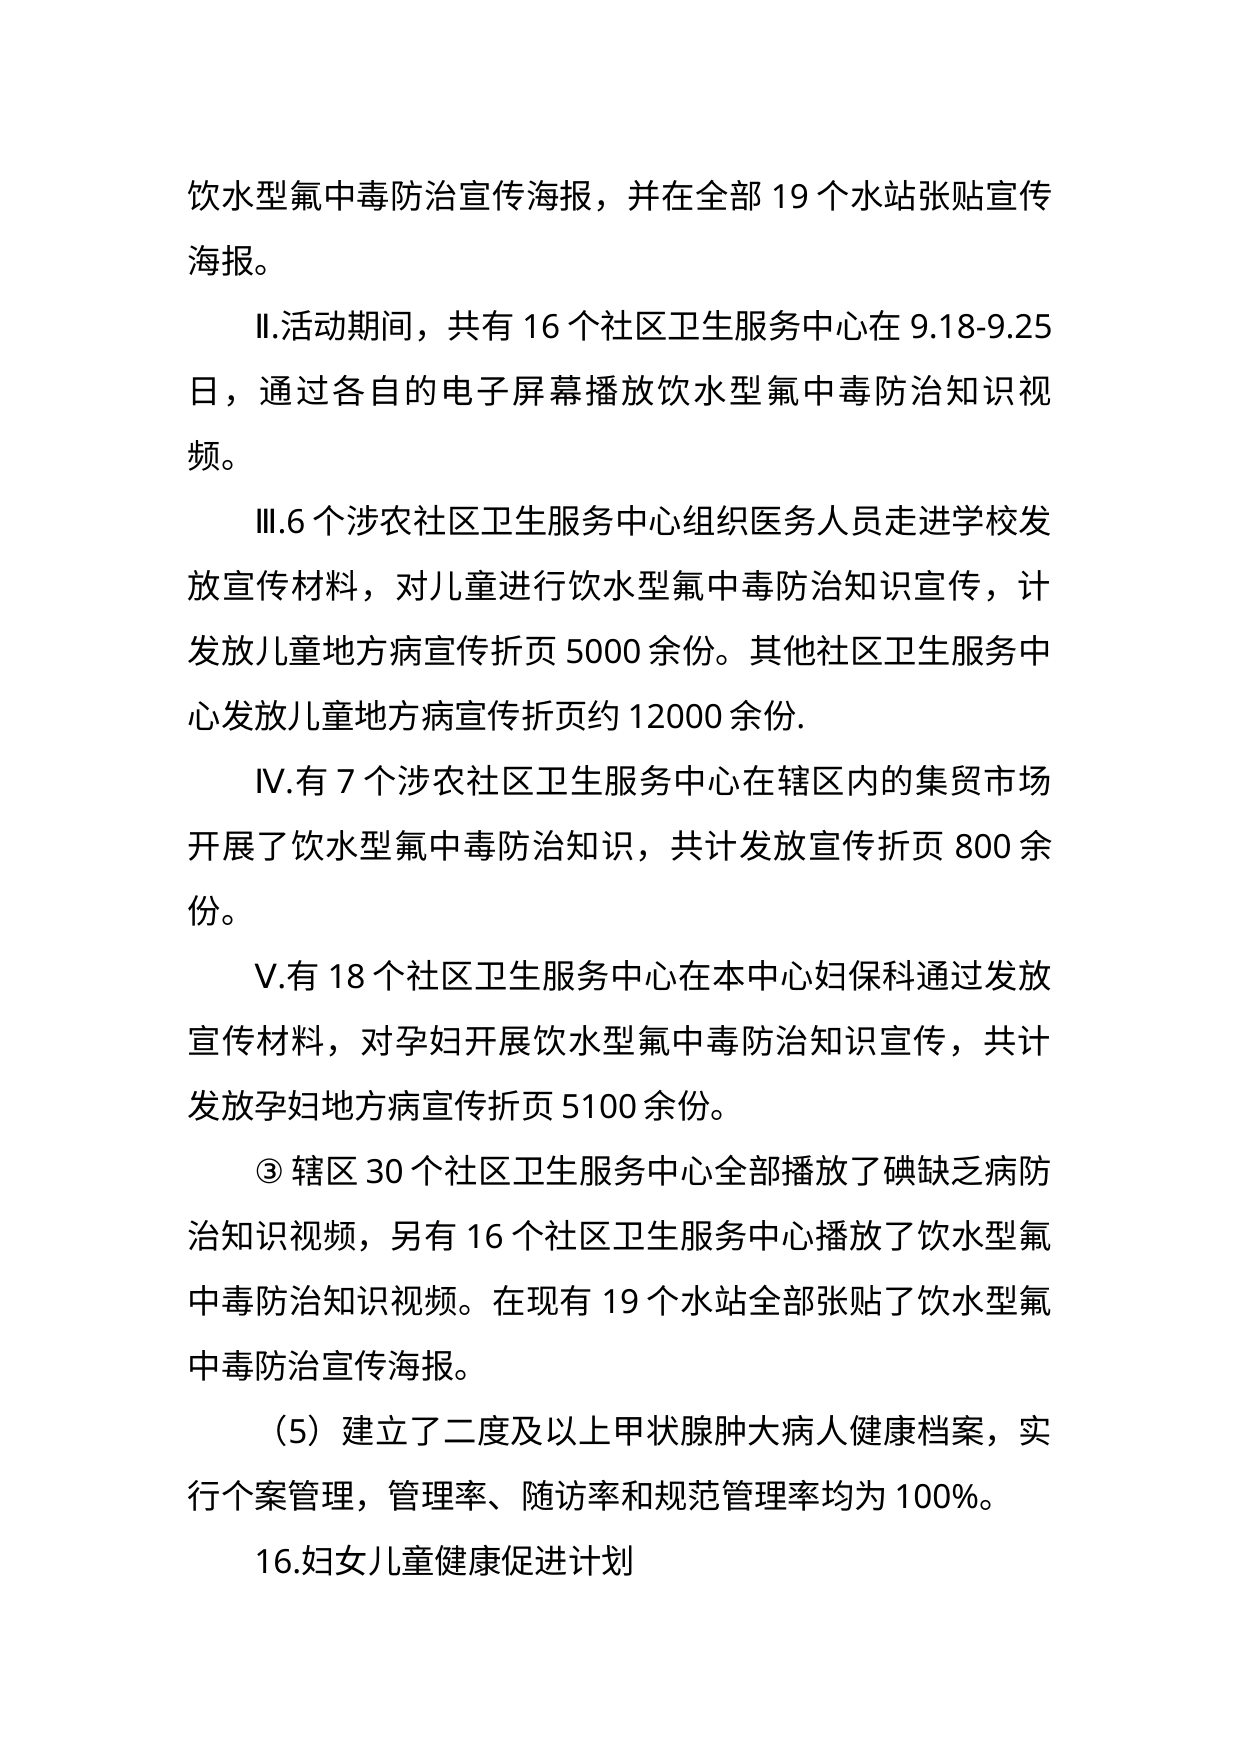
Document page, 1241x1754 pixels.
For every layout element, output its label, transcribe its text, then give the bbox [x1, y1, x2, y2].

text 16.妇女儿童健康促进计划 [187, 1527, 1053, 1592]
text ③辖区30个社区卫生服务中心全部播放了碘缺乏病防治知识视频，另有16个社区卫生服务中心播放了饮水型氟中毒防治知识视频。在现有19个水站全部张贴了饮水型氟中毒防治宣传海报。 [187, 1137, 1053, 1397]
text （5）建立了二度及以上甲状腺肿大病人健康档案，实行个案管理，管理率、随访率和规范管理率均为100%。 [187, 1397, 1053, 1527]
text Ⅲ.6个涉农社区卫生服务中心组织医务人员走进学校发放宣传材料，对儿童进行饮水型氟中毒防治知识宣传，计发放儿童地方病宣传折页5000余份。其他社区卫生服务中心发放儿童地方病宣传折页约12000余份. [187, 487, 1053, 747]
text Ⅱ.活动期间，共有16个社区卫生服务中心在9.18-9.25日，通过各自的电子屏幕播放饮水型氟中毒防治知识视频。 [187, 292, 1053, 487]
text Ⅳ.有7个涉农社区卫生服务中心在辖区内的集贸市场开展了饮水型氟中毒防治知识，共计发放宣传折页800余份。 [187, 747, 1053, 942]
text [187, 162, 1053, 292]
text Ⅴ.有18个社区卫生服务中心在本中心妇保科通过发放宣传材料，对孕妇开展饮水型氟中毒防治知识宣传，共计发放孕妇地方病宣传折页5100余份。 [187, 942, 1053, 1137]
